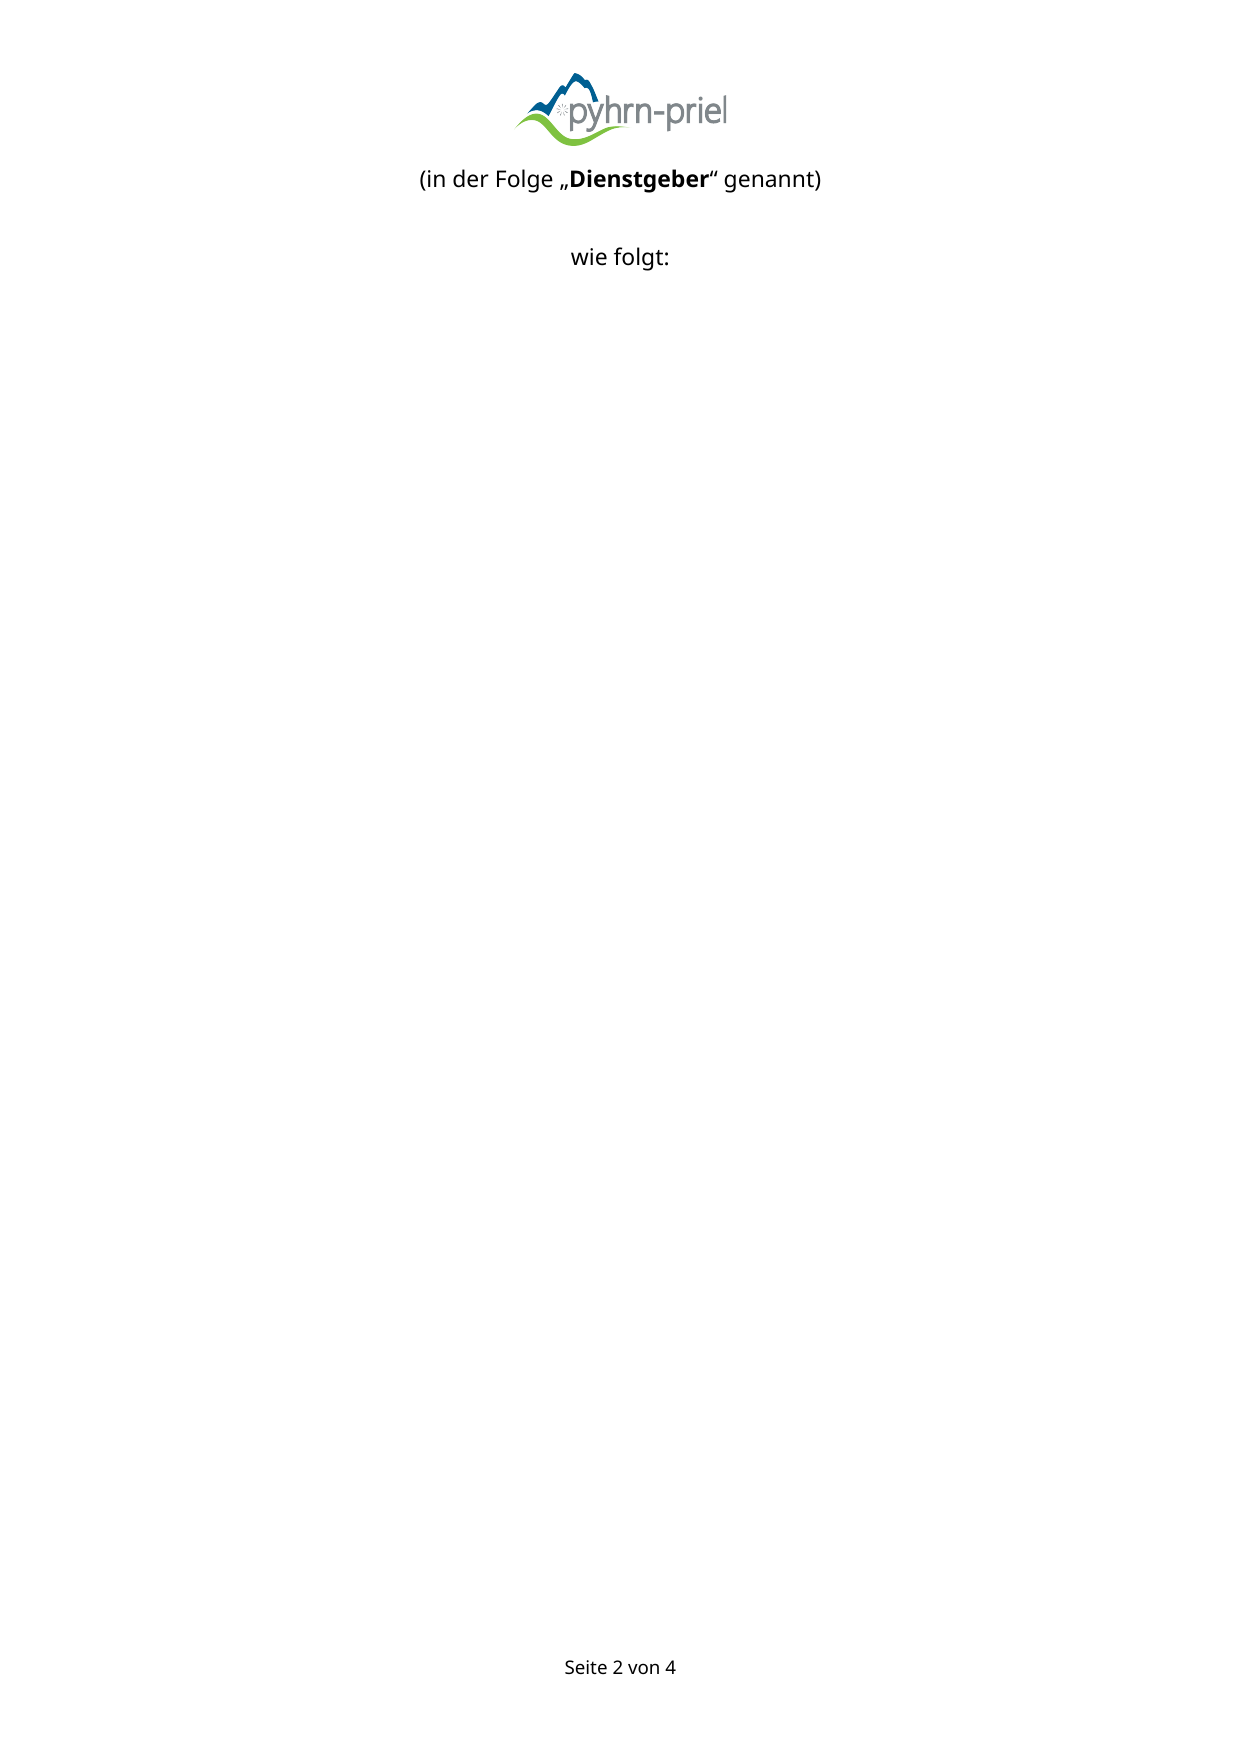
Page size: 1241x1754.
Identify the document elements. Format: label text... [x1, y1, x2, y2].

picture [513, 73, 727, 146]
text wie folgt: [118, 241, 1122, 272]
text (in der Folge „Dienstgeber“ genannt) [118, 162, 1122, 194]
